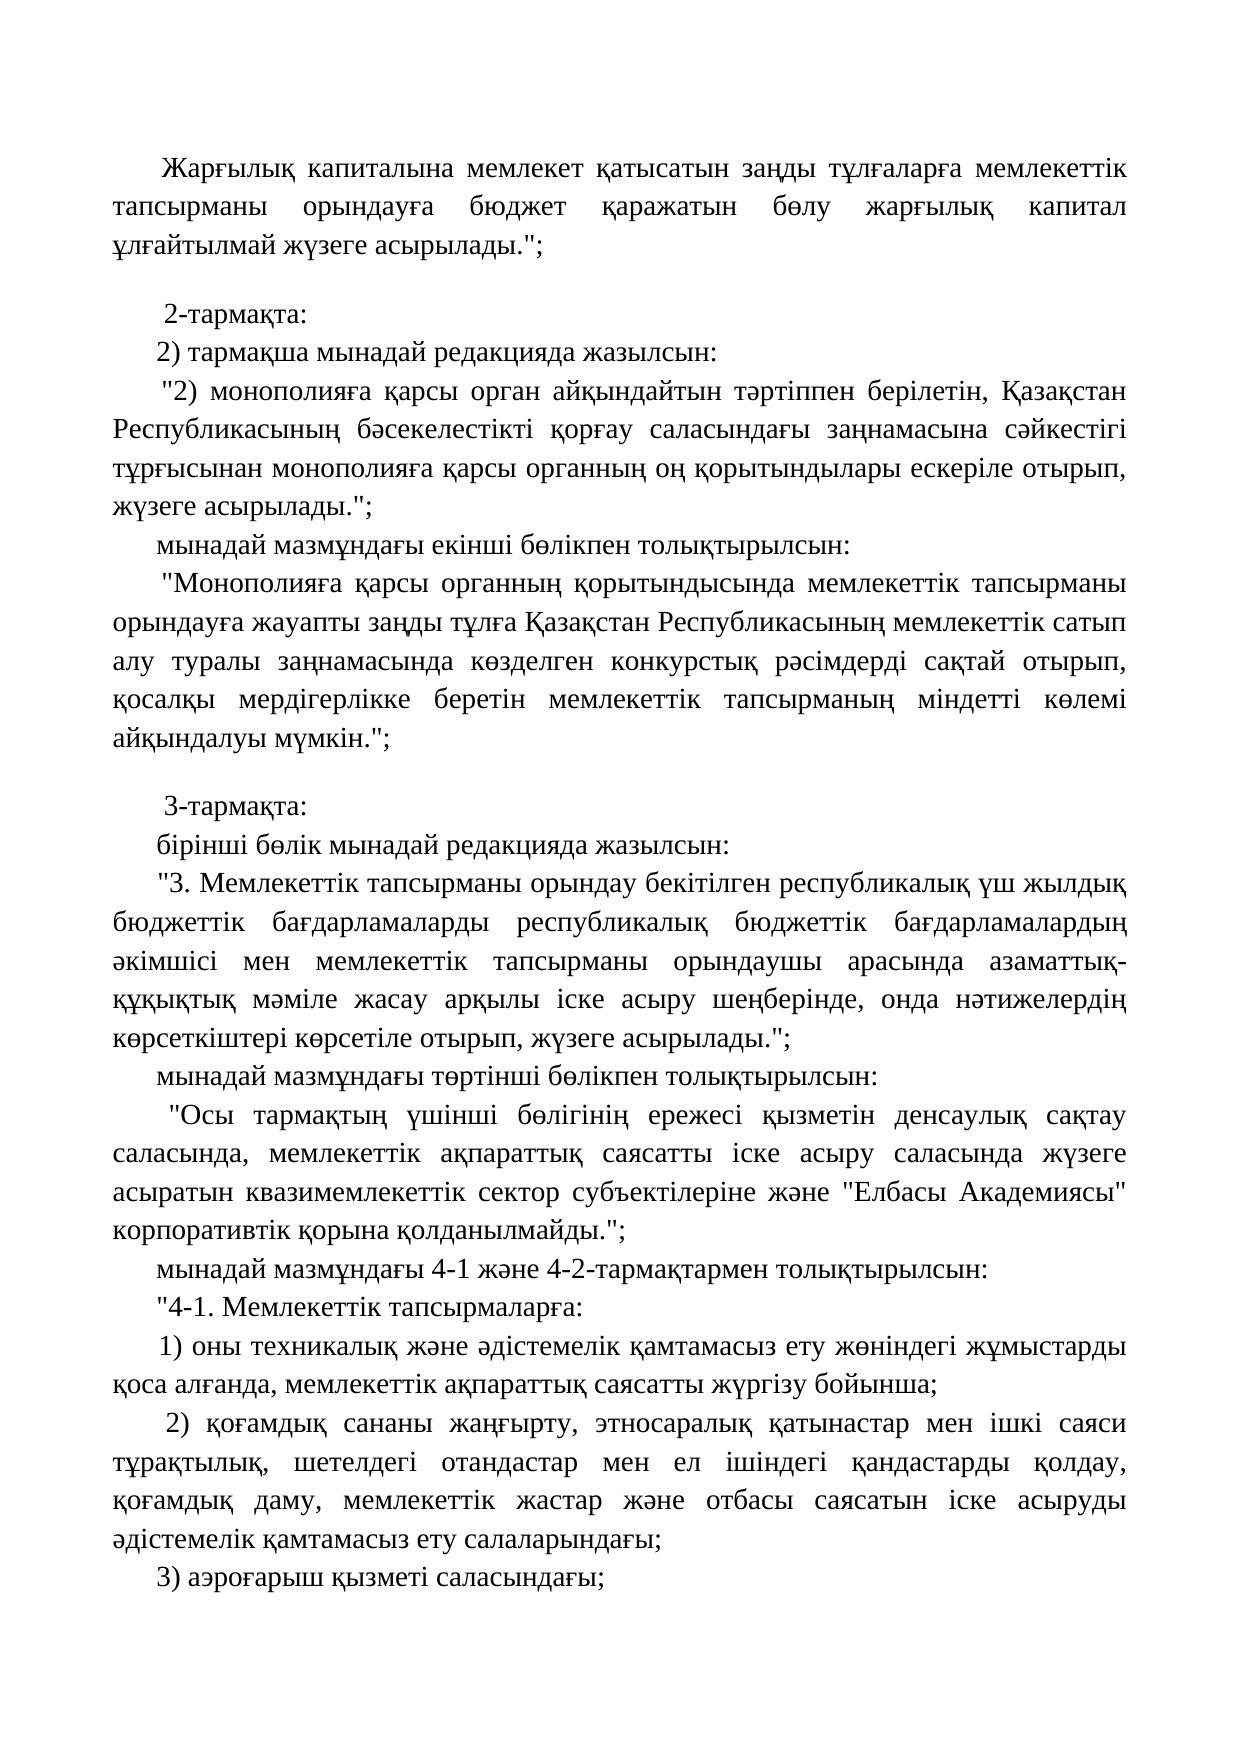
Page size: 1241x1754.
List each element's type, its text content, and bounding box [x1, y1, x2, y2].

text 2) тармақша мынадай редакцияда жазылсын: [112, 334, 1128, 368]
text мынадай мазмұндағы төртінші бөлікпен толықтырылсын: [112, 1058, 1128, 1092]
text 2-тармақта: [112, 296, 1128, 329]
text мынадай мазмұндағы екінші бөлікпен толықтырылсын: [112, 527, 1128, 561]
text Жарғылық капиталына мемлекет қатысатын заңды тұлғаларға мемлекеттік тапсырманы орындауға бюджет қаражатын бөлу жарғылық капитал ұлғайтылмай жүзеге асырылады."; [112, 150, 1128, 261]
text "2) монополияға қарсы орган айқындайтын тәртіппен берілетін, Қазақстан Республикасының бәсекелестікті қорғау саласындағы заңнамасына сәйкестігі тұрғысынан монополияға қарсы органның оң қорытындылары ескеріле отырып, жүзеге асырылады."; [112, 373, 1128, 522]
text мынадай мазмұндағы 4-1 және 4-2-тармақтармен толықтырылсын: [112, 1251, 1128, 1284]
text "3. Мемлекеттік тапсырманы орындау бекітілген республикалық үш жылдық бюджеттік бағдарламаларды республикалық бюджеттік бағдарламалардың әкімшісі мен мемлекеттік тапсырманы орындаушы арасында азаматтық-құқықтық мәміле жасау арқылы іске асыру шеңберінде, онда нәтижелердің көрсеткіштері көрсетіле отырып, жүзеге асырылады."; [112, 866, 1128, 1053]
text 3) аэроғарыш қызметі саласындағы; [112, 1559, 1128, 1593]
text бірінші бөлік мынадай редакцияда жазылсын: [112, 827, 1128, 861]
text 1) оны техникалық және әдістемелік қамтамасыз ету жөніндегі жұмыстарды қоса алғанда, мемлекеттік ақпараттық саясатты жүргізу бойынша; [112, 1328, 1128, 1400]
text 3-тармақта: [112, 788, 1128, 822]
text 2) қоғамдық сананы жаңғырту, этносаралық қатынастар мен ішкі саяси тұрақтылық, шетелдегі отандастар мен ел ішіндегі қандастарды қолдау, қоғамдық даму, мемлекеттік жастар және отбасы саясатын іске асыруды әдістемелік қамтамасыз ету салаларындағы; [112, 1405, 1128, 1554]
text "4-1. Мемлекеттік тапсырмаларға: [112, 1289, 1128, 1323]
text "Осы тармақтың үшінші бөлігінің ережесі қызметін денсаулық сақтау саласында, мемлекеттік ақпараттық саясатты іске асыру саласында жүзеге асыратын квазимемлекеттік сектор субъектілеріне және "Елбасы Академиясы" корпоративтік қорына қолданылмайды."; [112, 1097, 1128, 1246]
text "Монополияға қарсы органның қорытындысында мемлекеттік тапсырманы орындауға жауапты заңды тұлға Қазақстан Республикасының мемлекеттік сатып алу туралы заңнамасында көзделген конкурстық рәсімдерді сақтай отырып, қосалқы мердігерлікке беретін мемлекеттік тапсырманың міндетті көлемі айқындалуы мүмкін."; [112, 566, 1128, 753]
